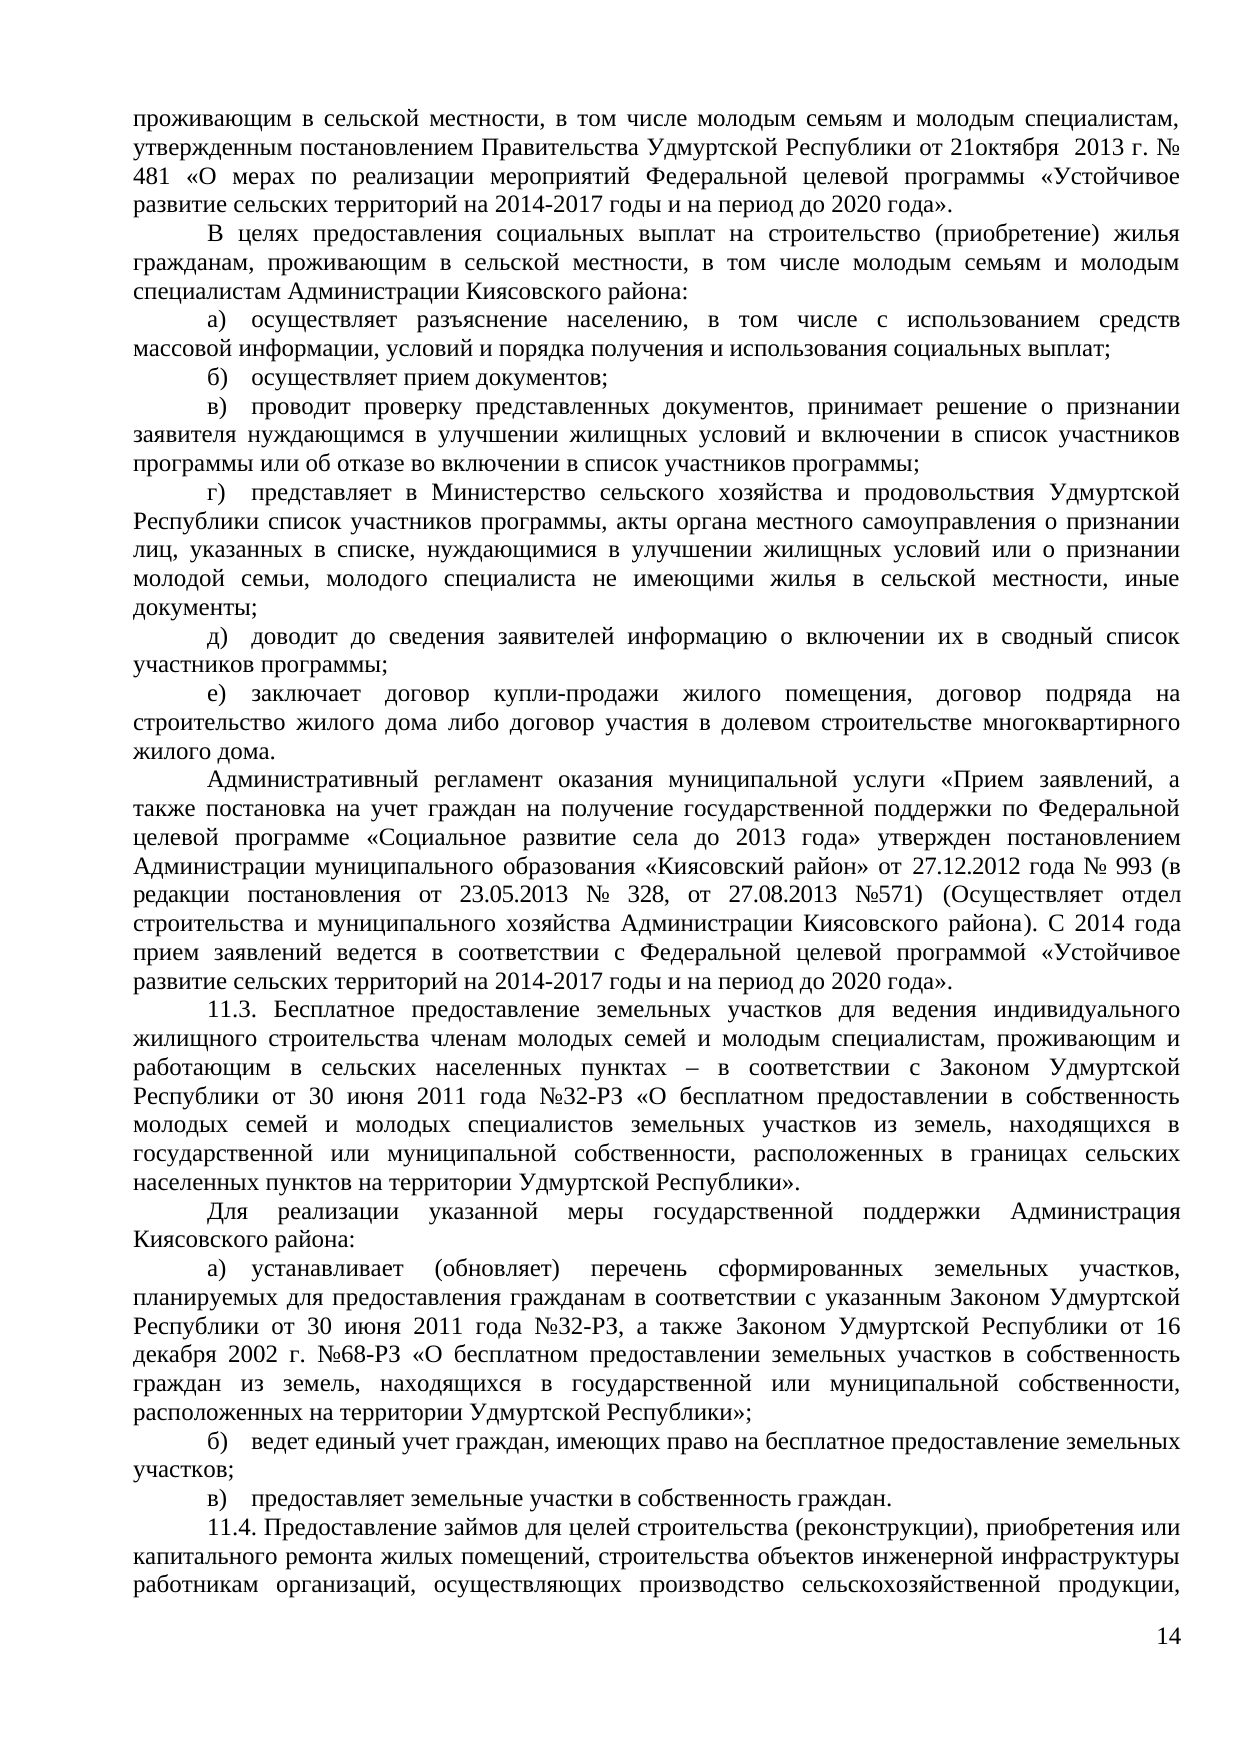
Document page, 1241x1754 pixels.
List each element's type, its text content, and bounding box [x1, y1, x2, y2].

text Для реализации указанной меры государственной поддержки Администрация Киясовского района: [133, 1196, 1181, 1253]
list представляет в Министерство сельского хозяйства и продовольствия Удмуртской Республики список участников программы, акты органа местного самоуправления о признании лиц, указанных в списке, нуждающимися в улучшении жилищных условий или о признании молодой семьи, молодого специалиста не имеющими жилья в сельской местности, иные документы; [133, 477, 1181, 621]
text 11.3. Бесплатное предоставление земельных участков для ведения индивидуального жилищного строительства членам молодых семей и молодым специалистам, проживающим и работающим в сельских населенных пунктах – в соответствии с Законом Удмуртской Республики от 30 июня 2011 года №32-РЗ «О бесплатном предоставлении в собственность молодых семей и молодых специалистов земельных участков из земель, находящихся в государственной или муниципальной собственности, расположенных в границах сельских населенных пунктов на территории Удмуртской Республики». [133, 994, 1181, 1196]
list доводит до сведения заявителей информацию о включении их в сводный список участников программы; [133, 621, 1181, 678]
list ведет единый учет граждан, имеющих право на бесплатное предоставление земельных участков; [133, 1426, 1181, 1483]
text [133, 1512, 1181, 1598]
list проводит проверку представленных документов, принимает решение о признании заявителя нуждающимся в улучшении жилищных условий и включении в список участников программы или об отказе во включении в список участников программы; [133, 391, 1181, 477]
list устанавливает (обновляет) перечень сформированных земельных участков, планируемых для предоставления гражданам в соответствии с указанным Законом Удмуртской Республики от 30 июня 2011 года №32-РЗ, а также Законом Удмуртской Республики от 16 декабря 2002 г. №68-РЗ «О бесплатном предоставлении земельных участков в собственность граждан из земель, находящихся в государственной или муниципальной собственности, расположенных на территории Удмуртской Республики»; [133, 1253, 1181, 1426]
list предоставляет земельные участки в собственность граждан. [133, 1483, 1181, 1512]
text В целях предоставления социальных выплат на строительство (приобретение) жилья гражданам, проживающим в сельской местности, в том числе молодым семьям и молодым специалистам Администрации Киясовского района: [133, 218, 1181, 304]
list заключает договор купли-продажи жилого помещения, договор подряда на строительство жилого дома либо договор участия в долевом строительстве многоквартирного жилого дома. [133, 678, 1181, 764]
list осуществляет разъяснение населению, в том числе с использованием средств массовой информации, условий и порядка получения и использования социальных выплат; [133, 304, 1181, 362]
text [133, 103, 1181, 218]
text Административный регламент оказания муниципальной услуги «Прием заявлений, а также постановка на учет граждан на получение государственной поддержки по Федеральной целевой программе «Социальное развитие села до 2013 года» утвержден постановлением Администрации муниципального образования «Киясовский район» от 27.12.2012 года № 993 (в редакции постановления от 23.05.2013 № 328, от 27.08.2013 №571) (Осуществляет отдел строительства и муниципального хозяйства Администрации Киясовского района). С 2014 года прием заявлений ведется в соответствии с Федеральной целевой программой «Устойчивое развитие сельских территорий на 2014-2017 годы и на период до 2020 года». [133, 764, 1181, 994]
list осуществляет прием документов; [133, 362, 1181, 391]
